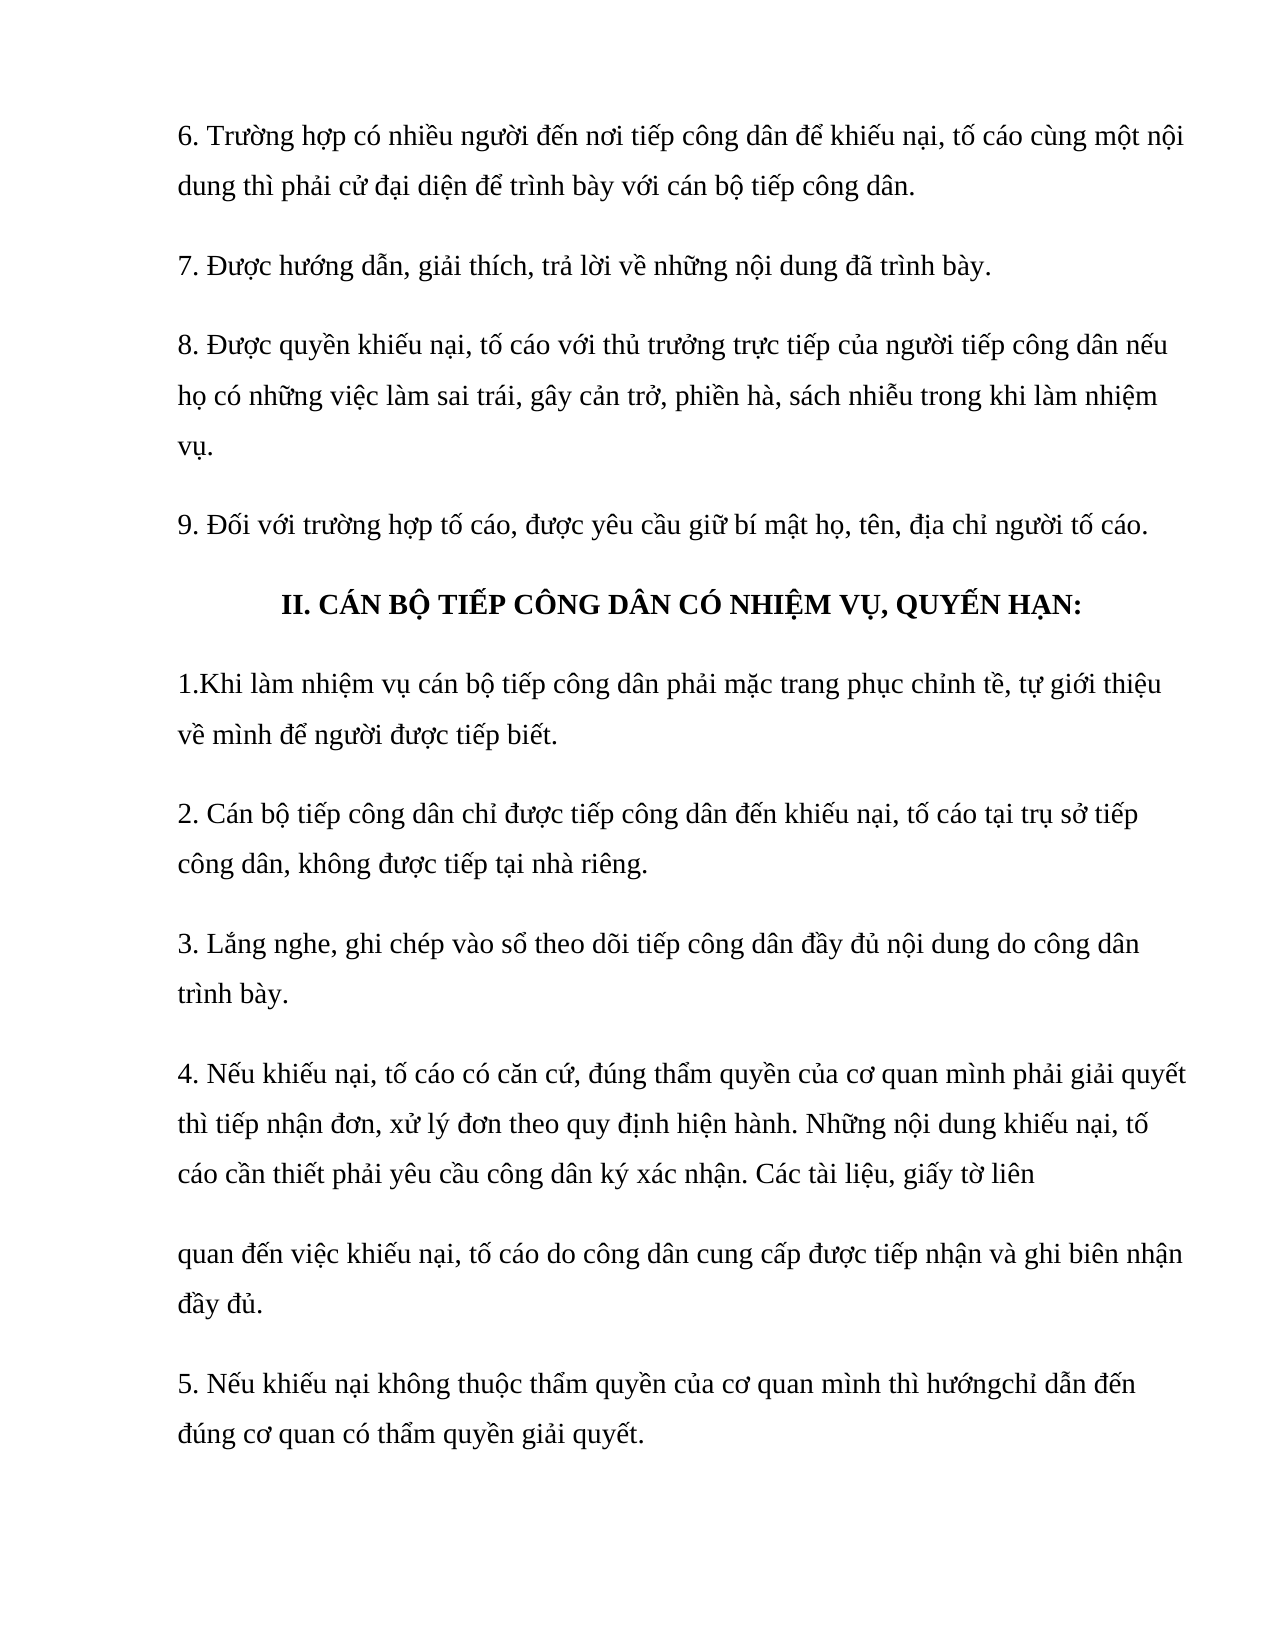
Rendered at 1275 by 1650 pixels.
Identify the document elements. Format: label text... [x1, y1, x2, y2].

text 9. Đối với trường hợp tố cáo, được yêu cầu giữ bí mật họ, tên, địa chỉ người tố cáo. [177, 507, 1186, 541]
text 8. Được quyền khiếu nại, tố cáo với thủ trưởng trực tiếp của người tiếp công dân nếu họ có những việc làm sai trái, gây cản trở, phiền hà, sách nhiễu trong khi làm nhiệm vụ. [177, 327, 1186, 462]
text 5. Nếu khiếu nại không thuộc thẩm quyền của cơ quan mình thì hướngchỉ dẫn đến đúng cơ quan có thẩm quyền giải quyết. [177, 1366, 1186, 1449]
text 2. Cán bộ tiếp công dân chỉ được tiếp công dân đến khiếu nại, tố cáo tại trụ sở tiếp công dân, không được tiếp tại nhà riêng. [177, 796, 1186, 880]
text 7. Được hướng dẫn, giải thích, trả lời về những nội dung đã trình bày. [177, 248, 1186, 281]
text quan đến việc khiếu nại, tố cáo do công dân cung cấp được tiếp nhận và ghi biên nhận đầy đủ. [177, 1236, 1186, 1320]
text 1.Khi làm nhiệm vụ cán bộ tiếp công dân phải mặc trang phục chỉnh tề, tự giới thiệu về mình để người được tiếp biết. [177, 666, 1186, 750]
text 3. Lắng nghe, ghi chép vào sổ theo dõi tiếp công dân đầy đủ nội dung do công dân trình bày. [177, 926, 1186, 1010]
text 4. Nếu khiếu nại, tố cáo có căn cứ, đúng thẩm quyền của cơ quan mình phải giải quyết thì tiếp nhận đơn, xử lý đơn theo quy định hiện hành. Những nội dung khiếu nại, tố cáo cần thiết phải yêu cầu công dân ký xác nhận. Các tài liệu, giấy tờ liên [177, 1056, 1186, 1190]
text II. CÁN BỘ TIẾP CÔNG DÂN CÓ NHIỆM VỤ, QUYẾN HẠN: [177, 587, 1186, 621]
text 6. Trường hợp có nhiều người đến nơi tiếp công dân để khiếu nại, tố cáo cùng một nội dung thì phải cử đại diện để trình bày với cán bộ tiếp công dân. [177, 118, 1186, 202]
